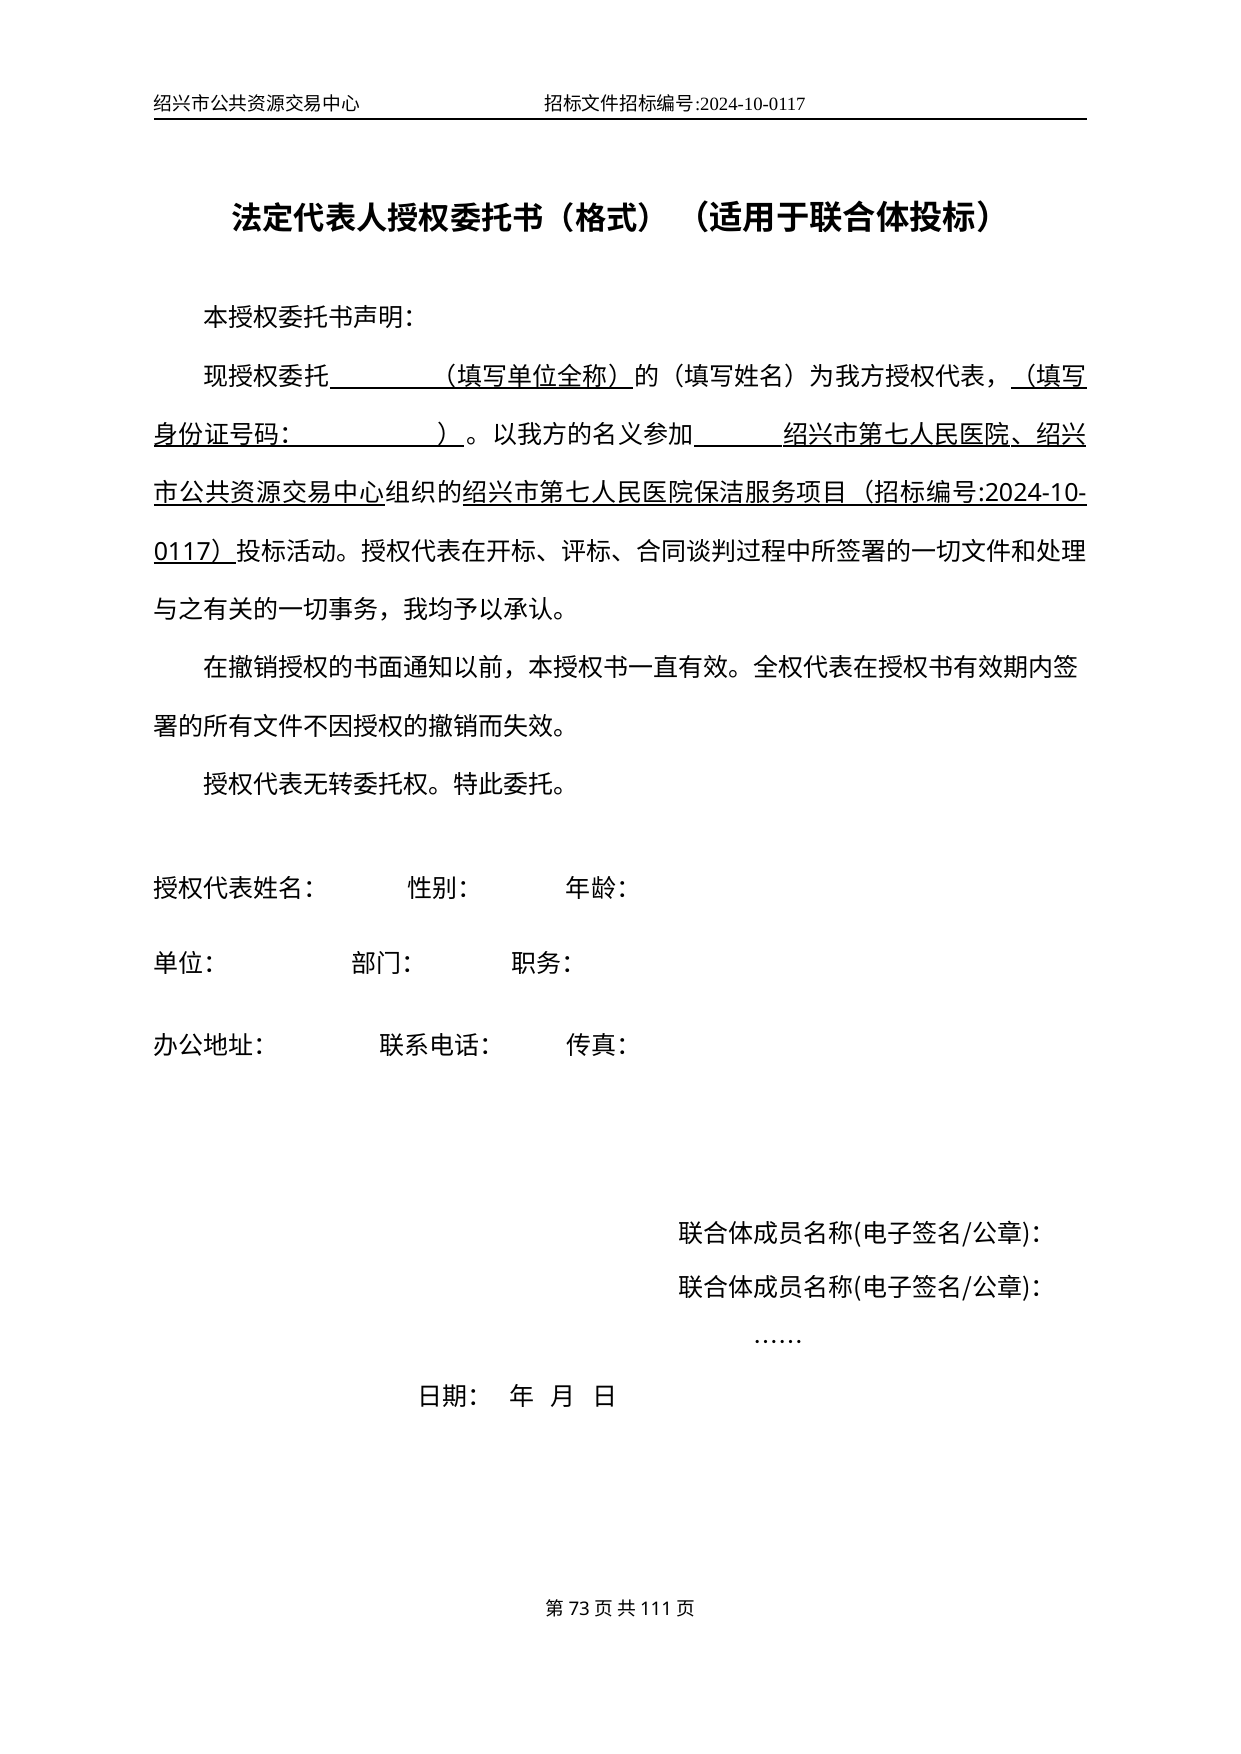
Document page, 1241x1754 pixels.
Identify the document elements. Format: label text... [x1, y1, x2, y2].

text 办公地址： 联系电话： 传真： [153, 1017, 1087, 1063]
text 在撤销授权的书面通知以前，本授权书一直有效。全权代表在授权书有效期内签署的所有文件不因授权的撤销而失效。 [153, 630, 1087, 747]
text 单位： 部门： 职务： [153, 942, 1087, 980]
text 现授权委托 （填写单位全称）的（填写姓名）为我方授权代表，（填写身份证号码： ）。以我方的名义参加 绍兴市第七人民医院、绍兴市公共资源交易中心组织的绍兴市第七人民医院保洁服务项目（招标编号:2024-10-0117）投标活动。授权代表在开标、评标、合同谈判过程中所签署的一切文件和处理与之有关的一切事务，我均予以承认。 [153, 338, 1087, 630]
text …… [153, 1322, 1087, 1358]
text 授权代表姓名： 性别： 年龄： [153, 867, 1087, 905]
text 联合体成员名称(电子签名/公章)： [153, 1213, 1087, 1250]
text 日期： 年 月 日 [153, 1377, 1087, 1413]
text 授权代表无转委托权。特此委托。 [153, 747, 1087, 805]
text 本授权委托书声明： [153, 280, 1087, 338]
text 法定代表人授权委托书（格式） （适用于联合体投标） [153, 162, 1087, 246]
text 联合体成员名称(电子签名/公章)： [153, 1268, 1087, 1304]
